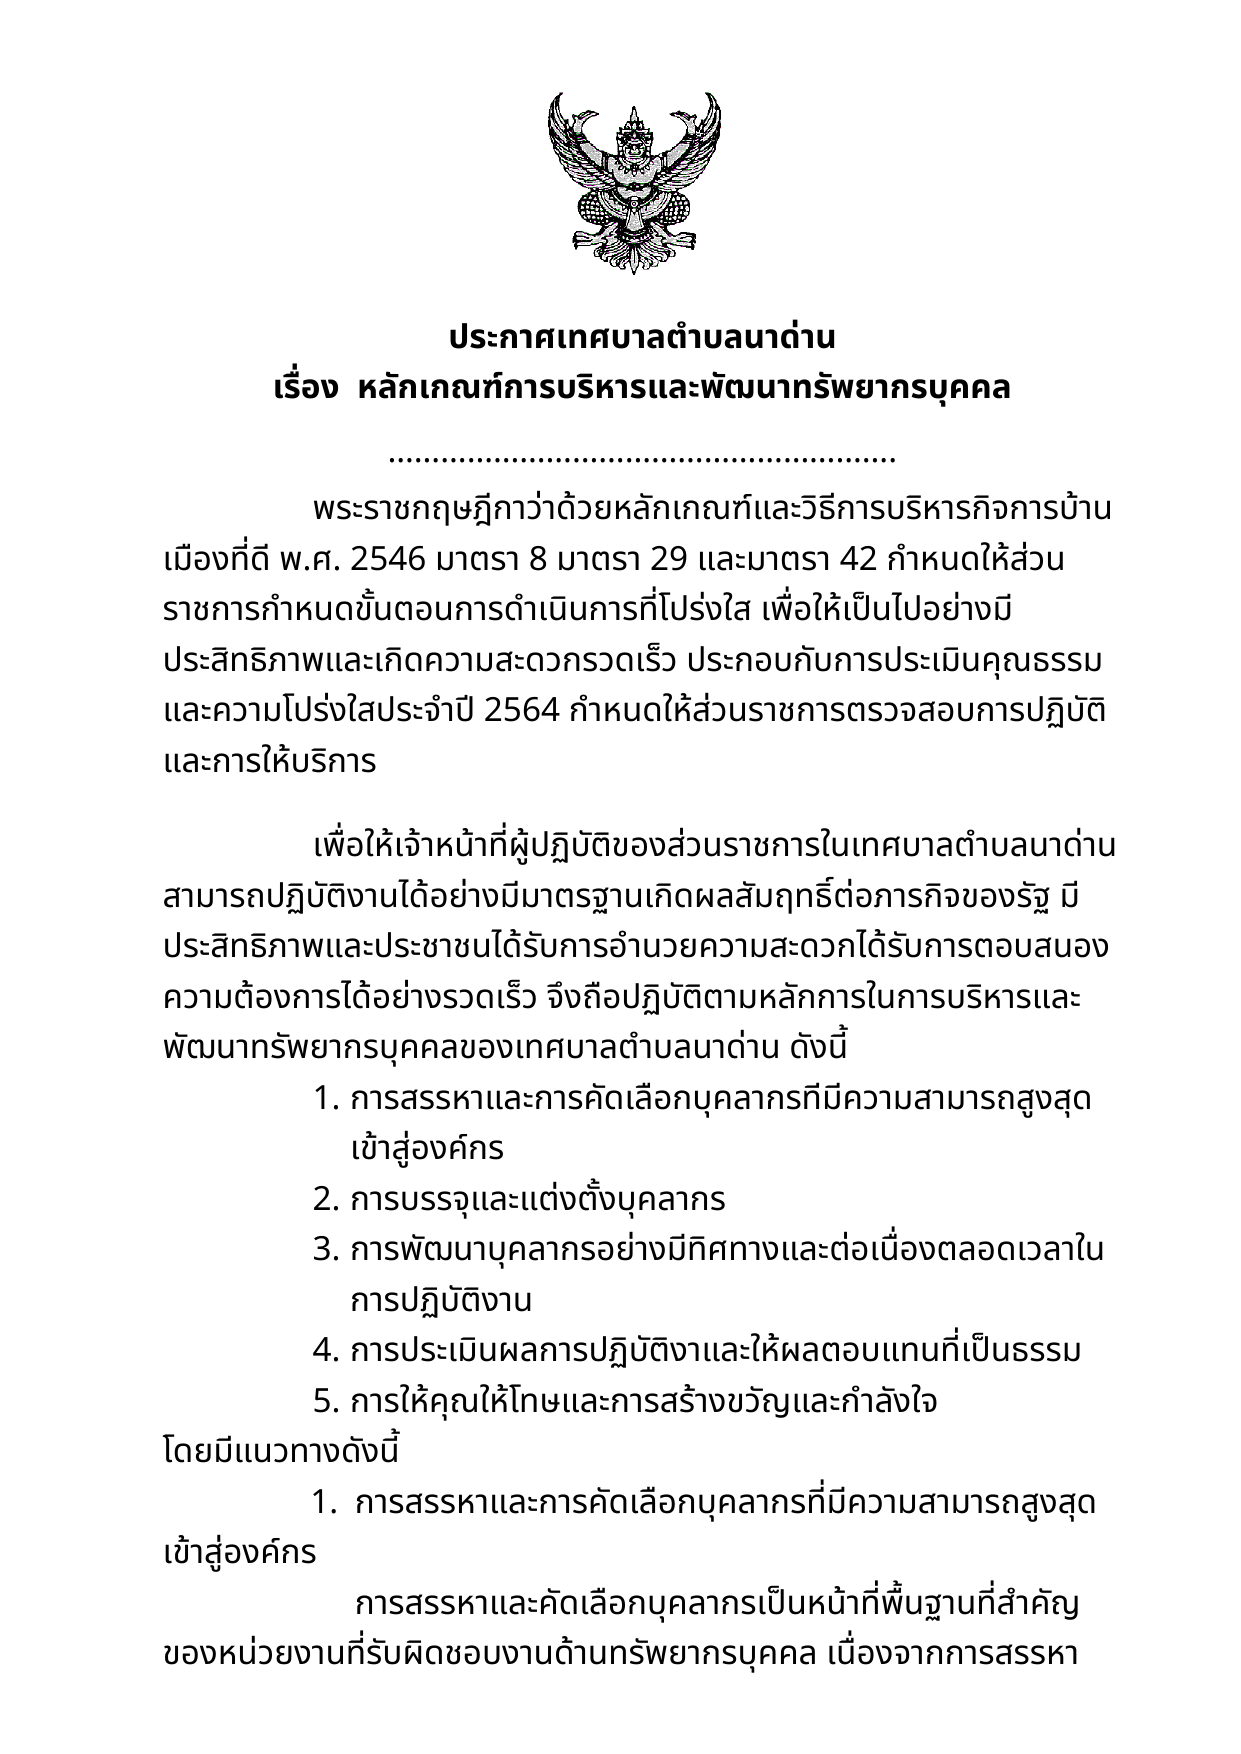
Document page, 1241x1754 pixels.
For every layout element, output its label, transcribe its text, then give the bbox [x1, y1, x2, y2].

text พระราชกฤษฎีกาว่าด้วยหลักเกณฑ์และวิธีการบริหารกิจการบ้านเมืองที่ดี พ.ศ. 2546 มาตรา 8 มาตรา 29 และมาตรา 42 กำหนดให้ส่วนราชการกำหนดขั้นตอนการดำเนินการที่โปร่งใส เพื่อให้เป็นไปอย่างมีประสิทธิภาพและเกิดความสะดวกรวดเร็ว ประกอบกับการประเมินคุณธรรมและความโปร่งใสประจำปี 2564 กำหนดให้ส่วนราชการตรวจสอบการปฏิบัติและการให้บริการ [162, 484, 1122, 787]
list การบรรจุและแต่งตั้งบุคลากร [312, 1174, 1122, 1225]
list เพื่อให้เจ้าหน้าที่ผู้ปฏิบัติของส่วนราชการในเทศบาลตำบลนาด่าน สามารถปฏิบัติงานได้อย่างมีมาตรฐานเกิดผลสัมฤทธิ์ต่อภารกิจของรัฐ มีประสิทธิภาพและประชาชนได้รับการอำนวยความสะดวกได้รับการตอบสนองความต้องการได้อย่างรวดเร็ว จึงถือปฏิบัติตามหลักการในการบริหารและพัฒนาทรัพยากรบุคคลของเทศบาลตำบลนาด่าน ดังนี้ [162, 821, 1122, 1073]
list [162, 1579, 1122, 1680]
list การสรรหาและการคัดเลือกบุคลากรที่มีความสามารถสูงสุดเข้าสู่องค์กร [162, 1478, 1122, 1579]
list การประเมินผลการปฏิบัติงาและให้ผลตอบแทนที่เป็นธรรม [312, 1326, 1122, 1377]
text เรื่อง หลักเกณฑ์การบริหารและพัฒนาทรัพยากรบุคคล [162, 363, 1122, 414]
list การพัฒนาบุคลากรอย่างมีทิศทางและต่อเนื่องตลอดเวลาในการปฏิบัติงาน [312, 1225, 1122, 1326]
title ประกาศเทศบาลตำบลนาด่าน [162, 313, 1122, 363]
picture [546, 90, 725, 280]
list การให้คุณให้โทษและการสร้างขวัญและกำลังใจ [312, 1377, 1122, 1427]
text …………………………………………………. [162, 426, 1122, 472]
list โดยมีแนวทางดังนี้ [162, 1427, 1122, 1478]
list การสรรหาและการคัดเลือกบุคลากรทีมีความสามารถสูงสุดเข้าสู่องค์กร [312, 1073, 1122, 1174]
